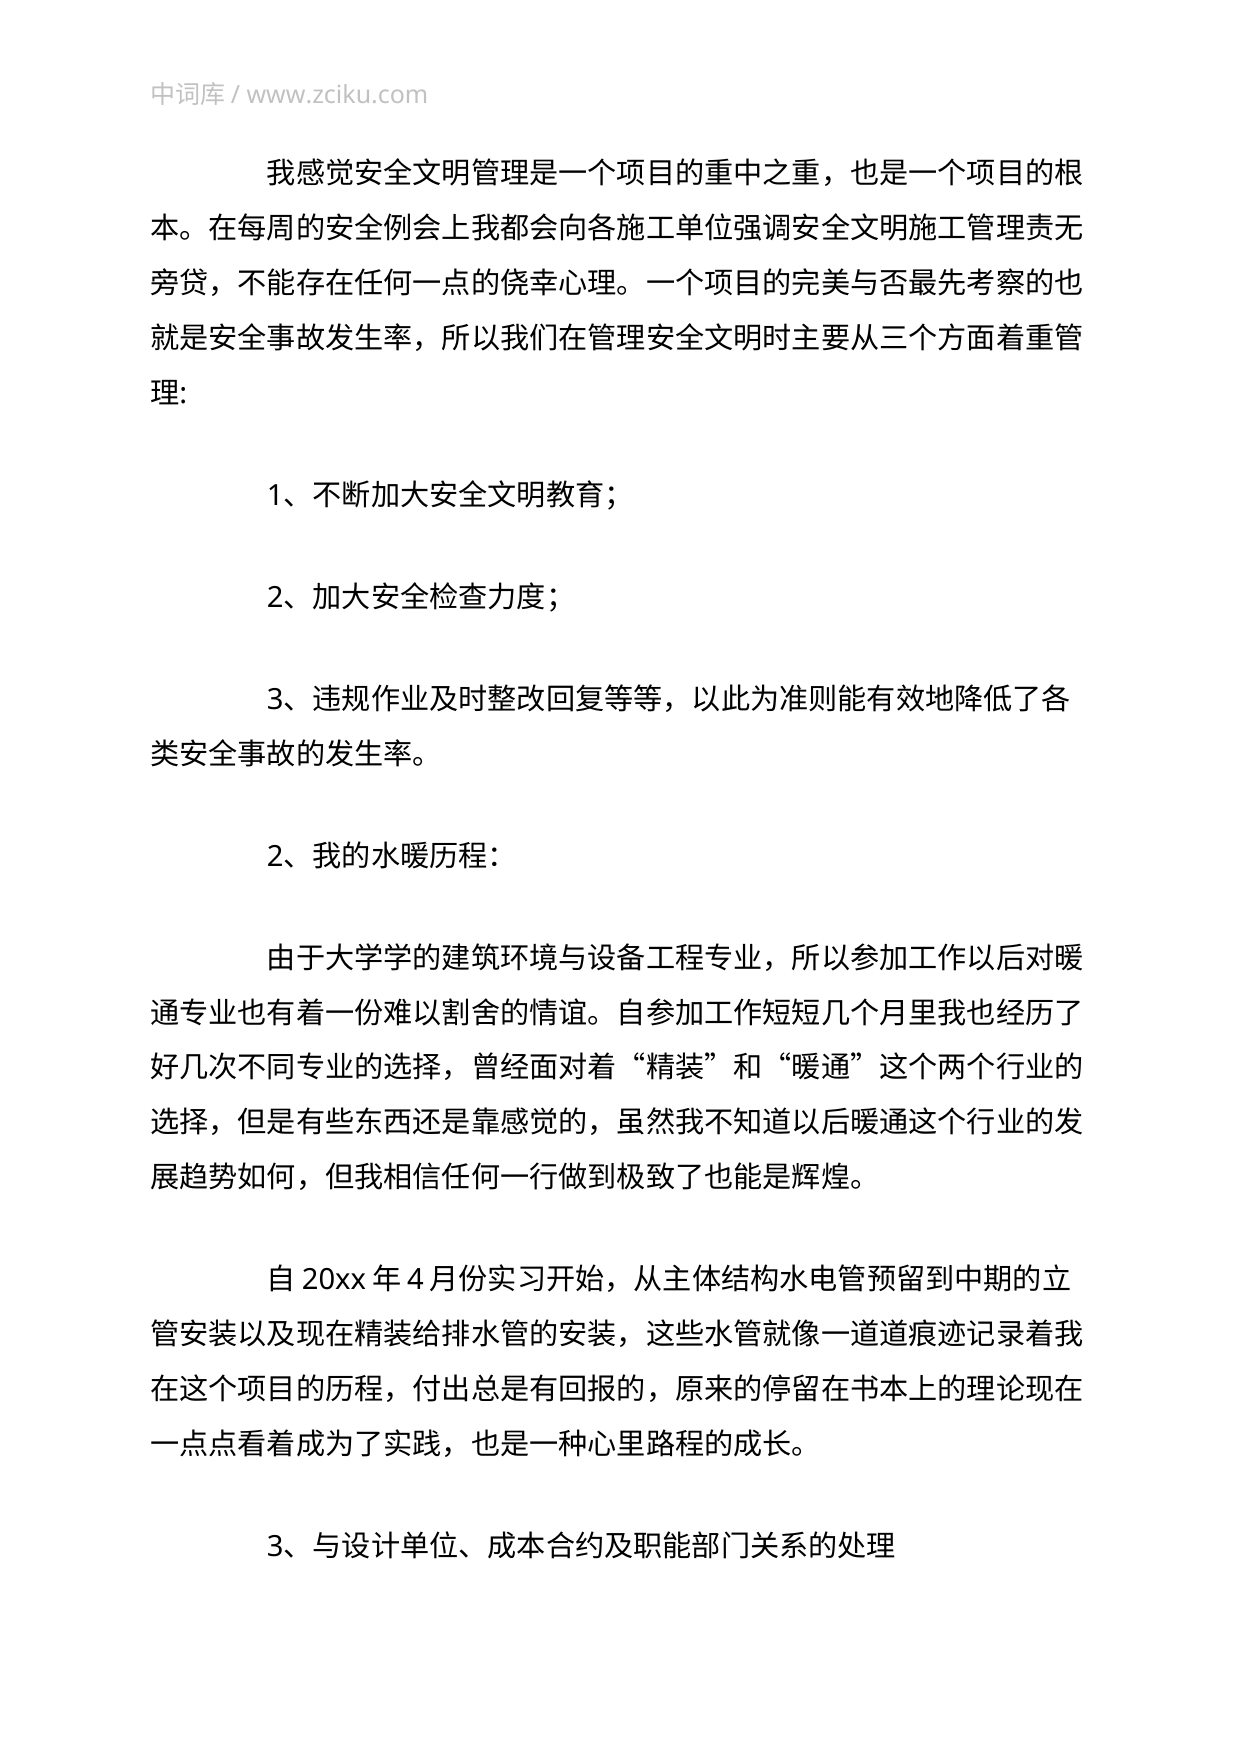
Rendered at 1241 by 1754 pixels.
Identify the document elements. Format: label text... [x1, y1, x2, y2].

text 我感觉安全文明管理是一个项目的重中之重，也是一个项目的根本。在每周的安全例会上我都会向各施工单位强调安全文明施工管理责无旁贷，不能存在任何一点的侥幸心理。一个项目的完美与否最先考察的也就是安全事故发生率，所以我们在管理安全文明时主要从三个方面着重管理: [150, 150, 1090, 412]
text 2、加大安全检查力度； [150, 573, 1090, 616]
text 1、不断加大安全文明教育； [150, 472, 1090, 514]
text 3、违规作业及时整改回复等等，以此为准则能有效地降低了各类安全事故的发生率。 [150, 676, 1090, 773]
text 2、我的水暖历程： [150, 832, 1090, 875]
text 3、与设计单位、成本合约及职能部门关系的处理 [150, 1522, 1090, 1564]
text 由于大学学的建筑环境与设备工程专业，所以参加工作以后对暖通专业也有着一份难以割舍的情谊。自参加工作短短几个月里我也经历了好几次不同专业的选择，曾经面对着“精装”和“暖通”这个两个行业的选择，但是有些东西还是靠感觉的，虽然我不知道以后暖通这个行业的发展趋势如何，但我相信任何一行做到极致了也能是辉煌。 [150, 934, 1090, 1196]
text 自20xx年4月份实习开始，从主体结构水电管预留到中期的立管安装以及现在精装给排水管的安装，这些水管就像一道道痕迹记录着我在这个项目的历程，付出总是有回报的，原来的停留在书本上的理论现在一点点看着成为了实践，也是一种心里路程的成长。 [150, 1256, 1090, 1463]
